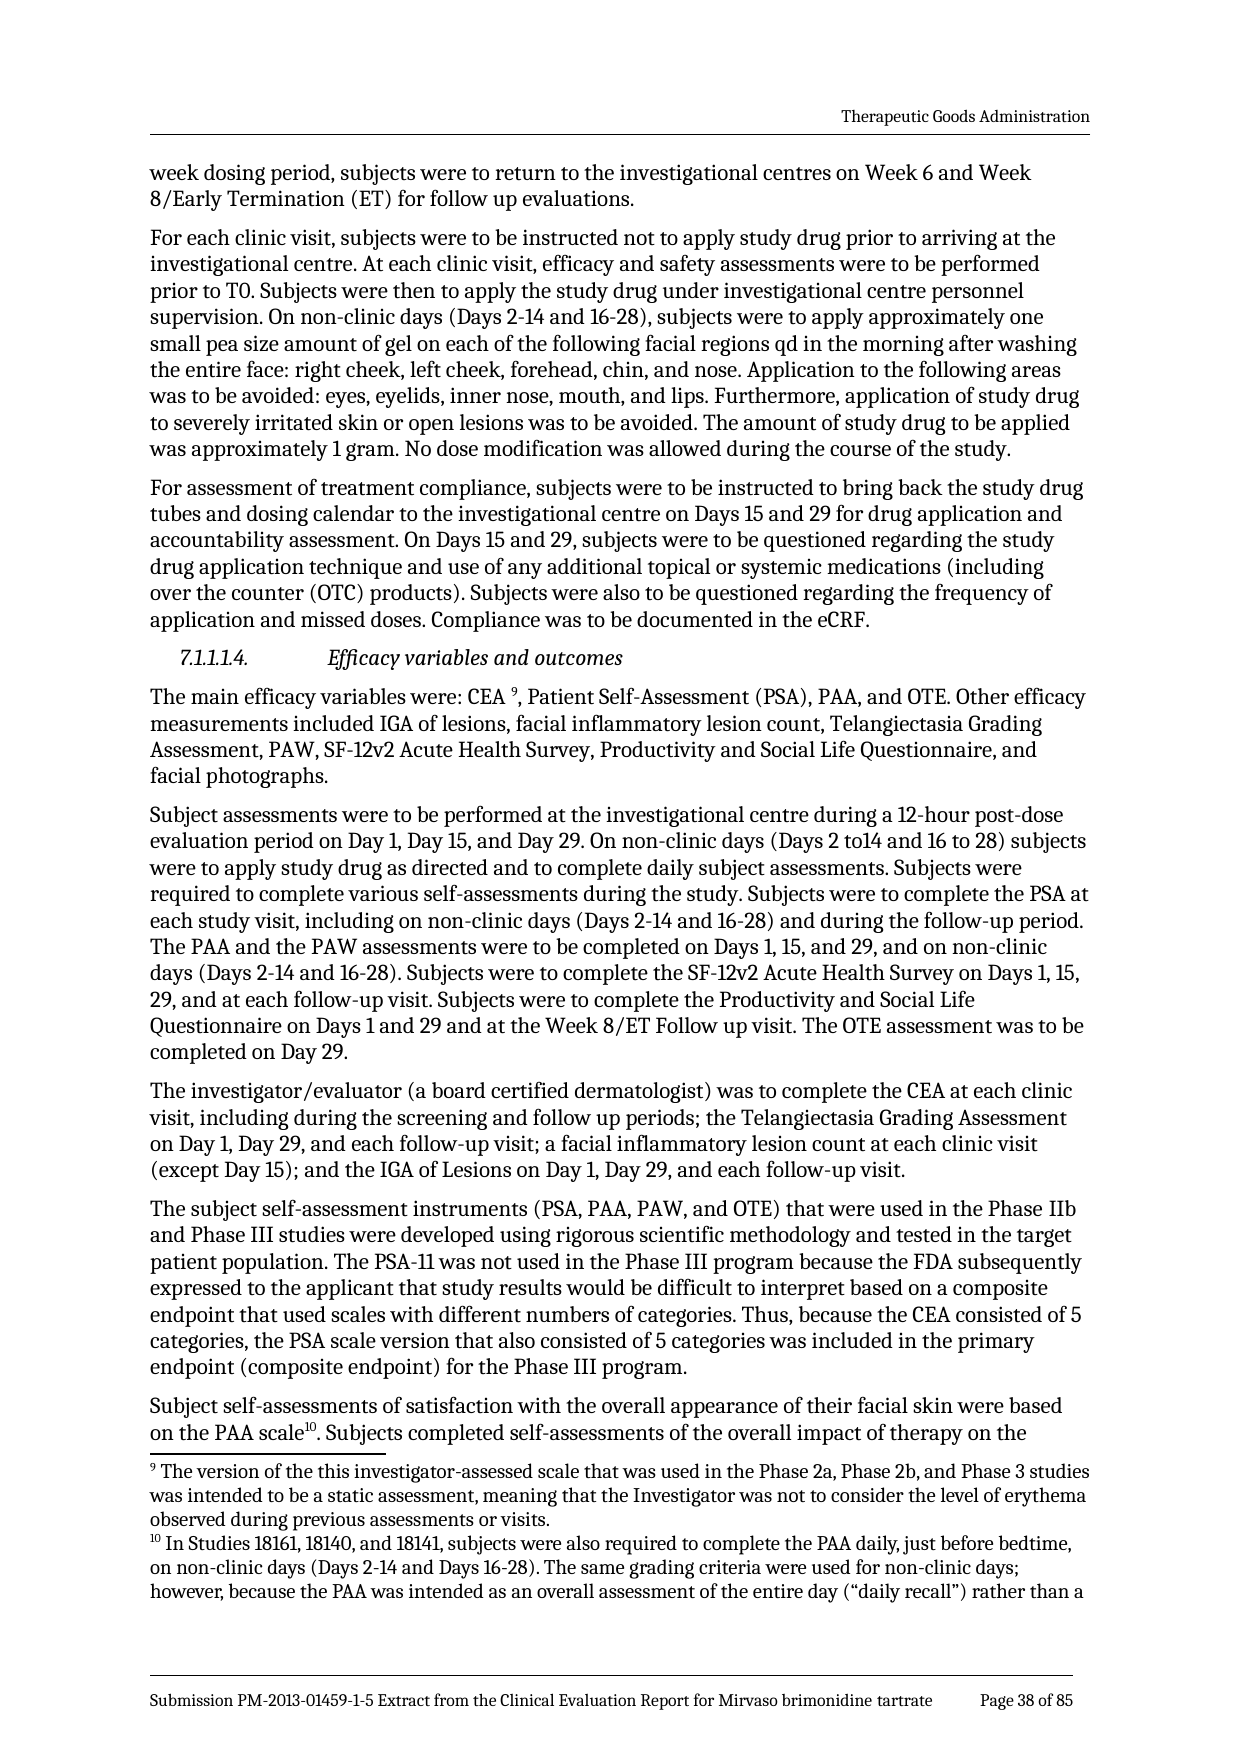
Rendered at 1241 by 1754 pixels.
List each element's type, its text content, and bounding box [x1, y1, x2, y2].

text The subject self-assessment instruments (PSA, PAA, PAW, and OTE) that were used in the Phase IIb and Phase III studies were developed using rigorous scientific methodology and tested in the target patient population. The PSA-11 was not used in the Phase III program because the FDA subsequently expressed to the applicant that study results would be difficult to interpret based on a composite endpoint that used scales with different numbers of categories. Thus, because the CEA consisted of 5 categories, the PSA scale version that also consisted of 5 categories was included in the primary endpoint (composite endpoint) for the Phase III program. [150, 1196, 1090, 1380]
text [150, 1393, 1090, 1446]
text For assessment of treatment compliance, subjects were to be instructed to bring back the study drug tubes and dosing calendar to the investigational centre on Days 15 and 29 for drug application and accountability assessment. On Days 15 and 29, subjects were to be questioned regarding the study drug application technique and use of any additional topical or systemic medications (including over the counter (OTC) products). Subjects were also to be questioned regarding the frequency of application and missed doses. Compliance was to be documented in the eCRF. [150, 474, 1090, 633]
text The investigator/evaluator (a board certified dermatologist) was to complete the CEA at each clinic visit, including during the screening and follow up periods; the Telangiectasia Grading Assessment on Day 1, Day 29, and each follow-up visit; a facial inflammatory lesion count at each clinic visit (except Day 15); and the IGA of Lesions on Day 1, Day 29, and each follow-up visit. [150, 1078, 1090, 1183]
subtitle Efficacy variables and outcomes [179, 645, 1090, 672]
text Subject assessments were to be performed at the investigational centre during a 12-hour post-dose evaluation period on Day 1, Day 15, and Day 29. On non-clinic days (Days 2 to14 and 16 to 28) subjects were to apply study drug as directed and to complete daily subject assessments. Subjects were required to complete various self-assessments during the study. Subjects were to complete the PSA at each study visit, including on non-clinic days (Days 2-14 and 16-28) and during the follow-up period. The PAA and the PAW assessments were to be completed on Days 1, 15, and 29, and on non-clinic days (Days 2-14 and 16-28). Subjects were to complete the SF-12v2 Acute Health Survey on Days 1, 15, 29, and at each follow-up visit. Subjects were to complete the Productivity and Social Life Questionnaire on Days 1 and 29 and at the Week 8/ET Follow up visit. The OTE assessment was to be completed on Day 29. [150, 802, 1090, 1066]
text For each clinic visit, subjects were to be instructed not to apply study drug prior to arriving at the investigational centre. At each clinic visit, efficacy and safety assessments were to be performed prior to T0. Subjects were then to apply the study drug under investigational centre personnel supervision. On non-clinic days (Days 2-14 and 16-28), subjects were to apply approximately one small pea size amount of gel on each of the following facial regions qd in the morning after washing the entire face: right cheek, left cheek, forehead, chin, and nose. Application to the following areas was to be avoided: eyes, eyelids, inner nose, mouth, and lips. Furthermore, application of study drug to severely irritated skin or open lesions was to be avoided. The amount of study drug to be applied was approximately 1 gram. No dose modification was allowed during the course of the study. [150, 225, 1090, 462]
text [150, 160, 1090, 212]
text The main efficacy variables were: CEA , Patient Self-Assessment (PSA), PAA, and OTE. Other efficacy measurements included IGA of lesions, facial inflammatory lesion count, Telangiectasia Grading Assessment, PAW, SF-12v2 Acute Health Survey, Productivity and Social Life Questionnaire, and facial photographs. [150, 684, 1090, 789]
